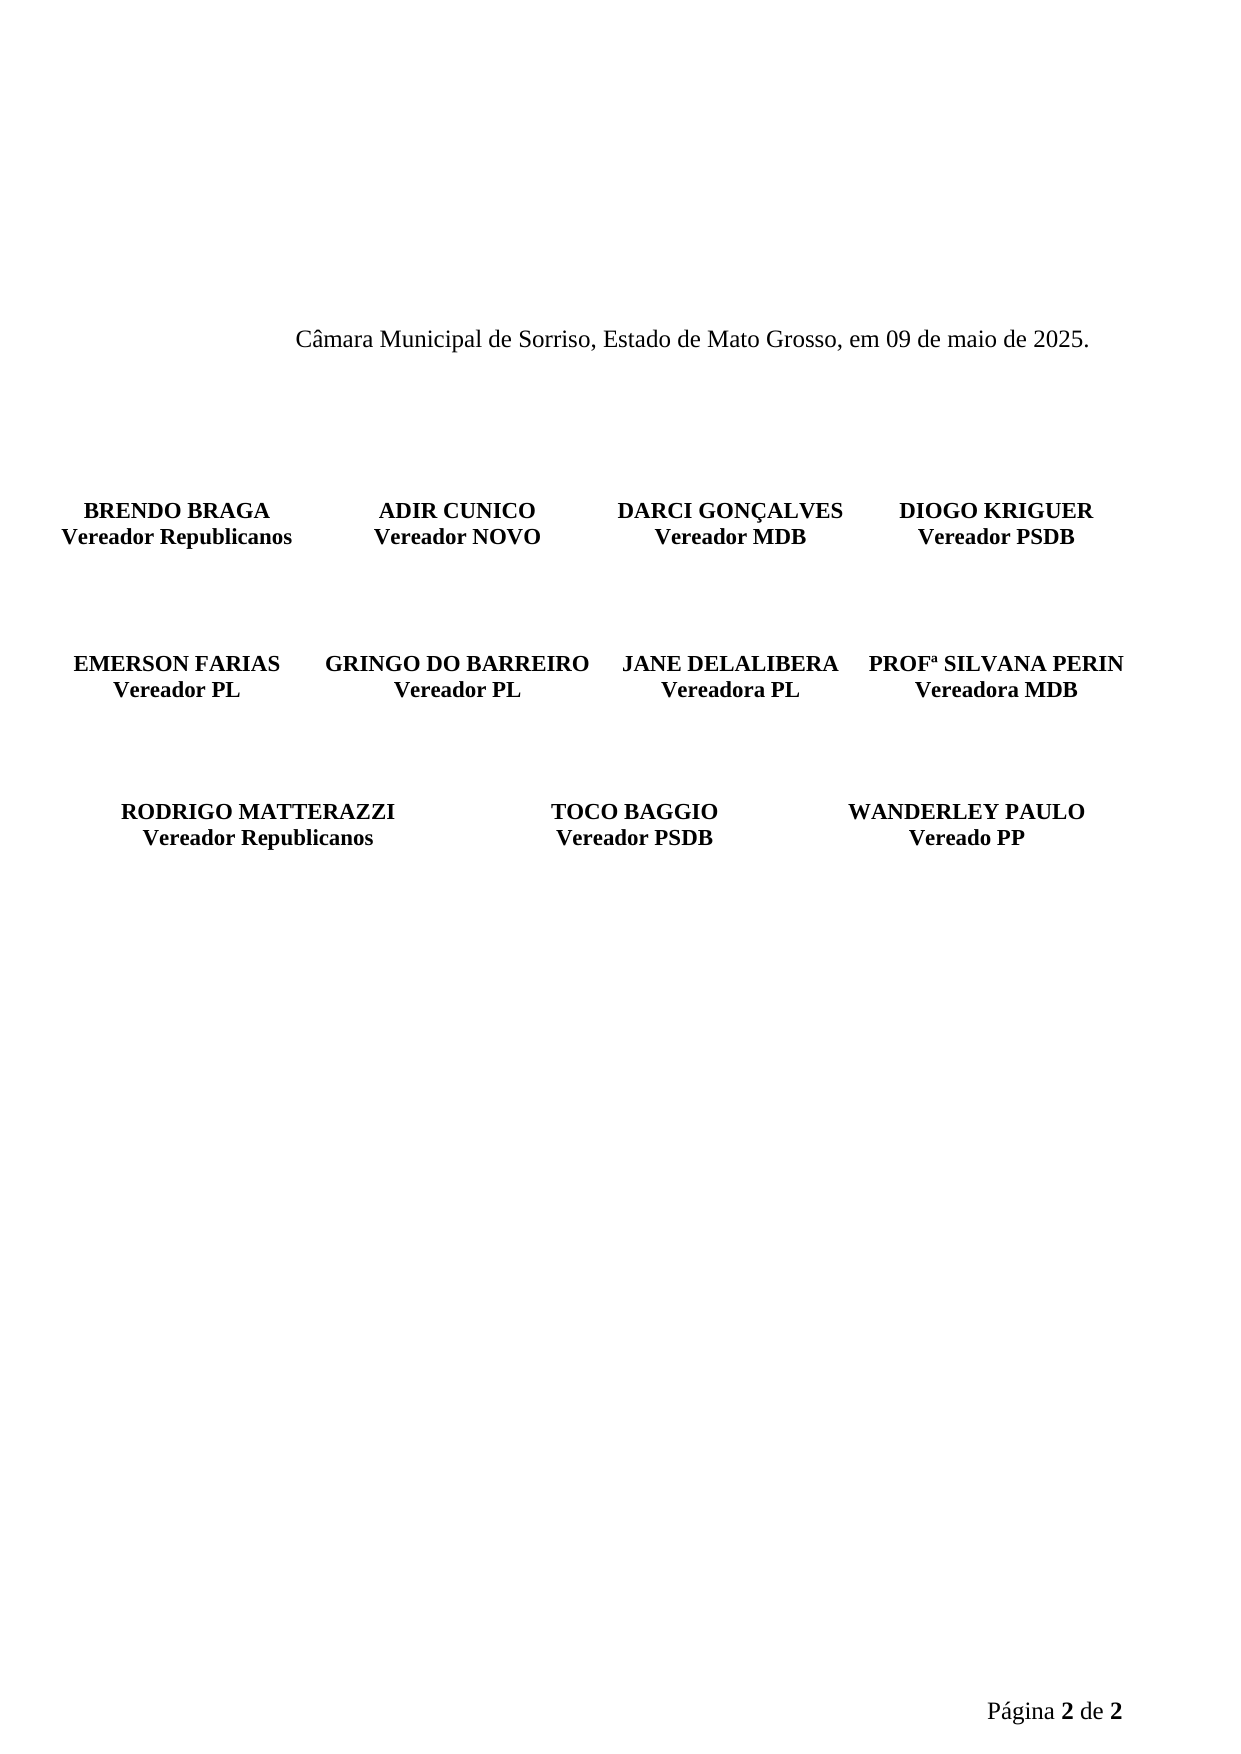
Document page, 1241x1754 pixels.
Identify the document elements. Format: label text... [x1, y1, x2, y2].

table_header ADIR CUNICO Vereador NOVO [310, 497, 605, 650]
text Câmara Municipal de Sorriso, Estado de Mato Grosso, em 09 de maio de 2025. [148, 324, 1122, 353]
table_cell WANDERLEY PAULO Vereado PP [797, 798, 1137, 851]
table_cell GRINGO DO BARREIRO Vereador PL [310, 650, 605, 798]
table_header DIOGO KRIGUER Vereador PSDB [856, 497, 1137, 650]
table_cell TOCO BAGGIO Vereador PSDB [472, 798, 797, 851]
table_cell RODRIGO MATTERAZZI Vereador Republicanos [44, 798, 472, 851]
table_cell EMERSON FARIAS Vereador PL [44, 650, 310, 798]
table_header DARCI GONÇALVES Vereador MDB [605, 497, 856, 650]
table_cell PROFª SILVANA PERIN Vereadora MDB [856, 650, 1137, 798]
table_header BRENDO BRAGA Vereador Republicanos [44, 497, 310, 650]
table_cell JANE DELALIBERA Vereadora PL [605, 650, 856, 798]
